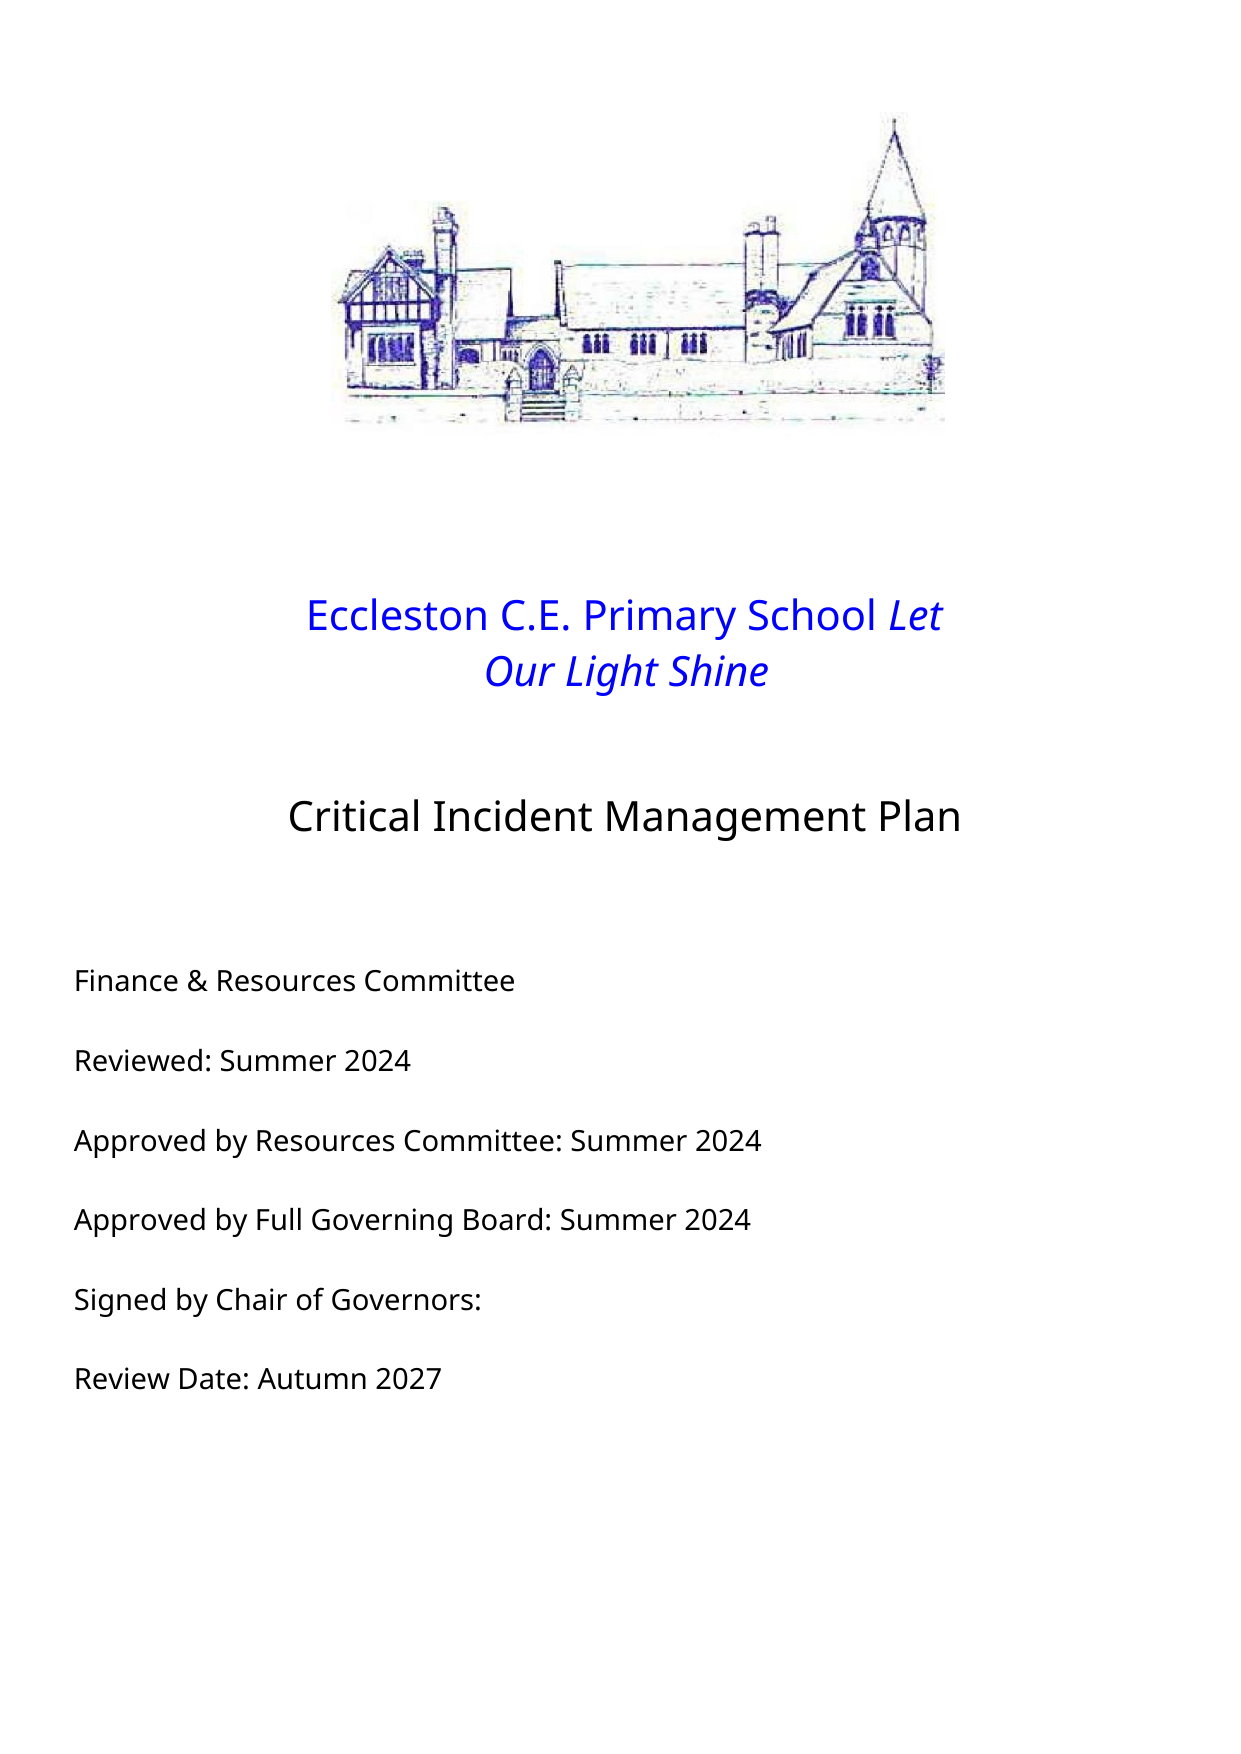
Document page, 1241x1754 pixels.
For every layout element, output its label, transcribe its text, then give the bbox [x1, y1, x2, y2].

text Critical Incident Management Plan [287, 787, 1163, 844]
text Approved by Full Governing Board: Summer 2024 [73, 1199, 1163, 1239]
text Eccleston C.E. Primary School Let Our Light Shine [300, 586, 953, 698]
text Review Date: Autumn 2027 [73, 1358, 1163, 1398]
text Reviewed: Summer 2024 [73, 1040, 1163, 1080]
picture [331, 112, 945, 469]
text Signed by Chair of Governors: [73, 1279, 1163, 1319]
text Finance & Resources Committee [73, 961, 1163, 1000]
text Approved by Resources Committee: Summer 2024 [73, 1120, 1163, 1159]
